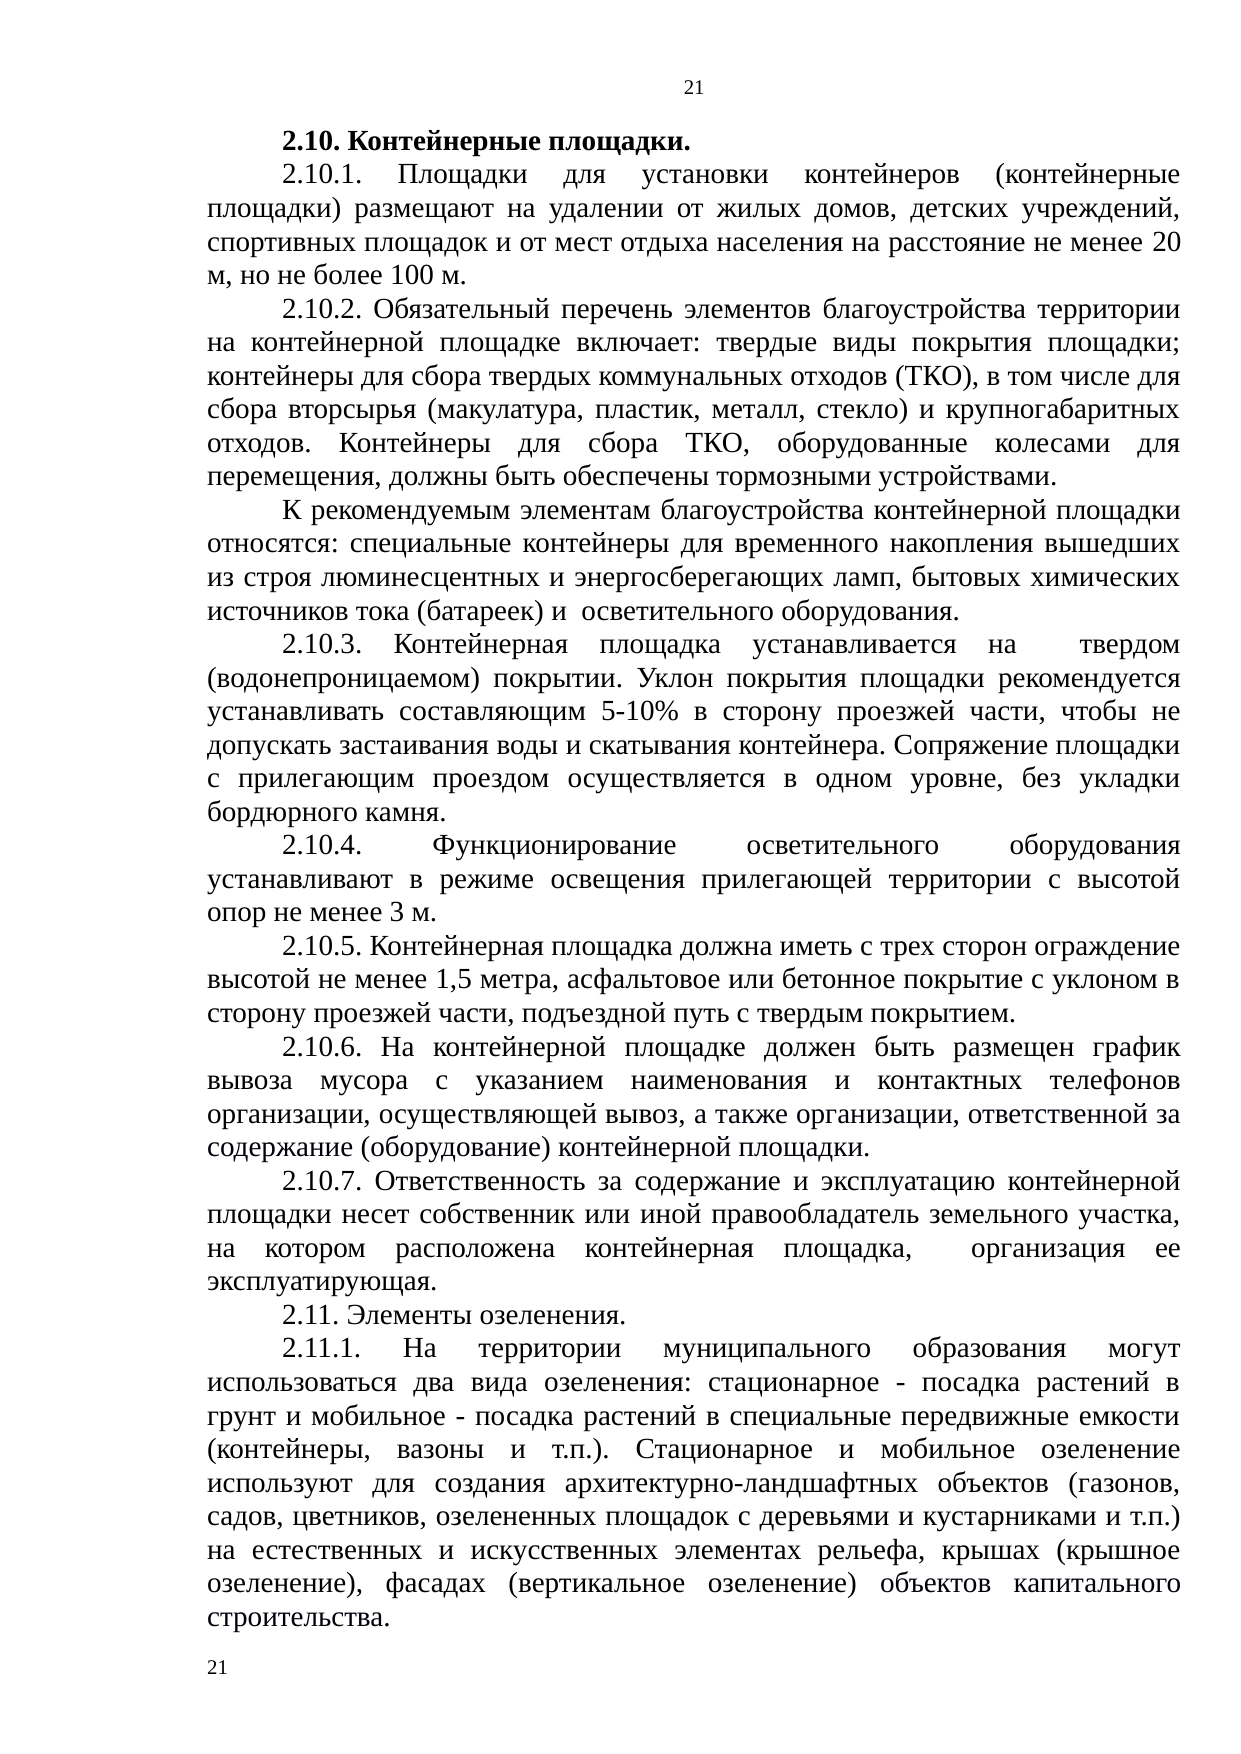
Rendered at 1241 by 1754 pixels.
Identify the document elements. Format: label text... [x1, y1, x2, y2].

text 2.10. Контейнерные площадки. [207, 123, 1181, 157]
text 2.11. Элементы озеленения. [207, 1297, 1181, 1331]
text 2.10.6. На контейнерной площадке должен быть размещен график вывоза мусора с указанием наименования и контактных телефонов организации, осуществляющей вывоз, а также организации, ответственной за содержание (оборудование) контейнерной площадки. [207, 1029, 1181, 1163]
text К рекомендуемым элементам благоустройства контейнерной площадки относятся: специальные контейнеры для временного накопления вышедших из строя люминесцентных и энергосберегающих ламп, бытовых химических источников тока (батареек) и осветительного оборудования. [207, 492, 1181, 626]
text 2.10.2. Обязательный перечень элементов благоустройства территории на контейнерной площадке включает: твердые виды покрытия площадки; контейнеры для сбора твердых коммунальных отходов (ТКО), в том числе для сбора вторсырья (макулатура, пластик, металл, стекло) и крупногабаритных отходов. Контейнеры для сбора ТКО, оборудованные колесами для перемещения, должны быть обеспечены тормозными устройствами. [207, 291, 1181, 492]
text 2.10.1. Площадки для установки контейнеров (контейнерные площадки) размещают на удалении от жилых домов, детских учреждений, спортивных площадок и от мест отдыха населения на расстояние не менее 20 м, но не более 100 м. [207, 157, 1181, 291]
text 2.10.3. Контейнерная площадка устанавливается на твердом (водонепроницаемом) покрытии. Уклон покрытия площадки рекомендуется устанавливать составляющим 5-10% в сторону проезжей части, чтобы не допускать застаивания воды и скатывания контейнера. Сопряжение площадки с прилегающим проездом осуществляется в одном уровне, без укладки бордюрного камня. [207, 626, 1181, 827]
text 2.10.7. Ответственность за содержание и эксплуатацию контейнерной площадки несет собственник или иной правообладатель земельного участка, на котором расположена контейнерная площадка, организация ее эксплуатирующая. [207, 1163, 1181, 1297]
text 2.10.4. Функционирование осветительного оборудования устанавливают в режиме освещения прилегающей территории с высотой опор не менее 3 м. [207, 827, 1181, 928]
text 2.10.5. Контейнерная площадка должна иметь с трех сторон ограждение высотой не менее 1,5 метра, асфальтовое или бетонное покрытие с уклоном в сторону проезжей части, подъездной путь с твердым покрытием. [207, 928, 1181, 1029]
text 2.11.1. На территории муниципального образования могут использоваться два вида озеленения: стационарное - посадка растений в грунт и мобильное - посадка растений в специальные передвижные емкости (контейнеры, вазоны и т.п.). Стационарное и мобильное озеленение используют для создания архитектурно-ландшафтных объектов (газонов, садов, цветников, озелененных площадок с деревьями и кустарниками и т.п.) на естественных и искусственных элементах рельефа, крышах (крышное озеленение), фасадах (вертикальное озеленение) объектов капитального строительства. [207, 1331, 1181, 1632]
